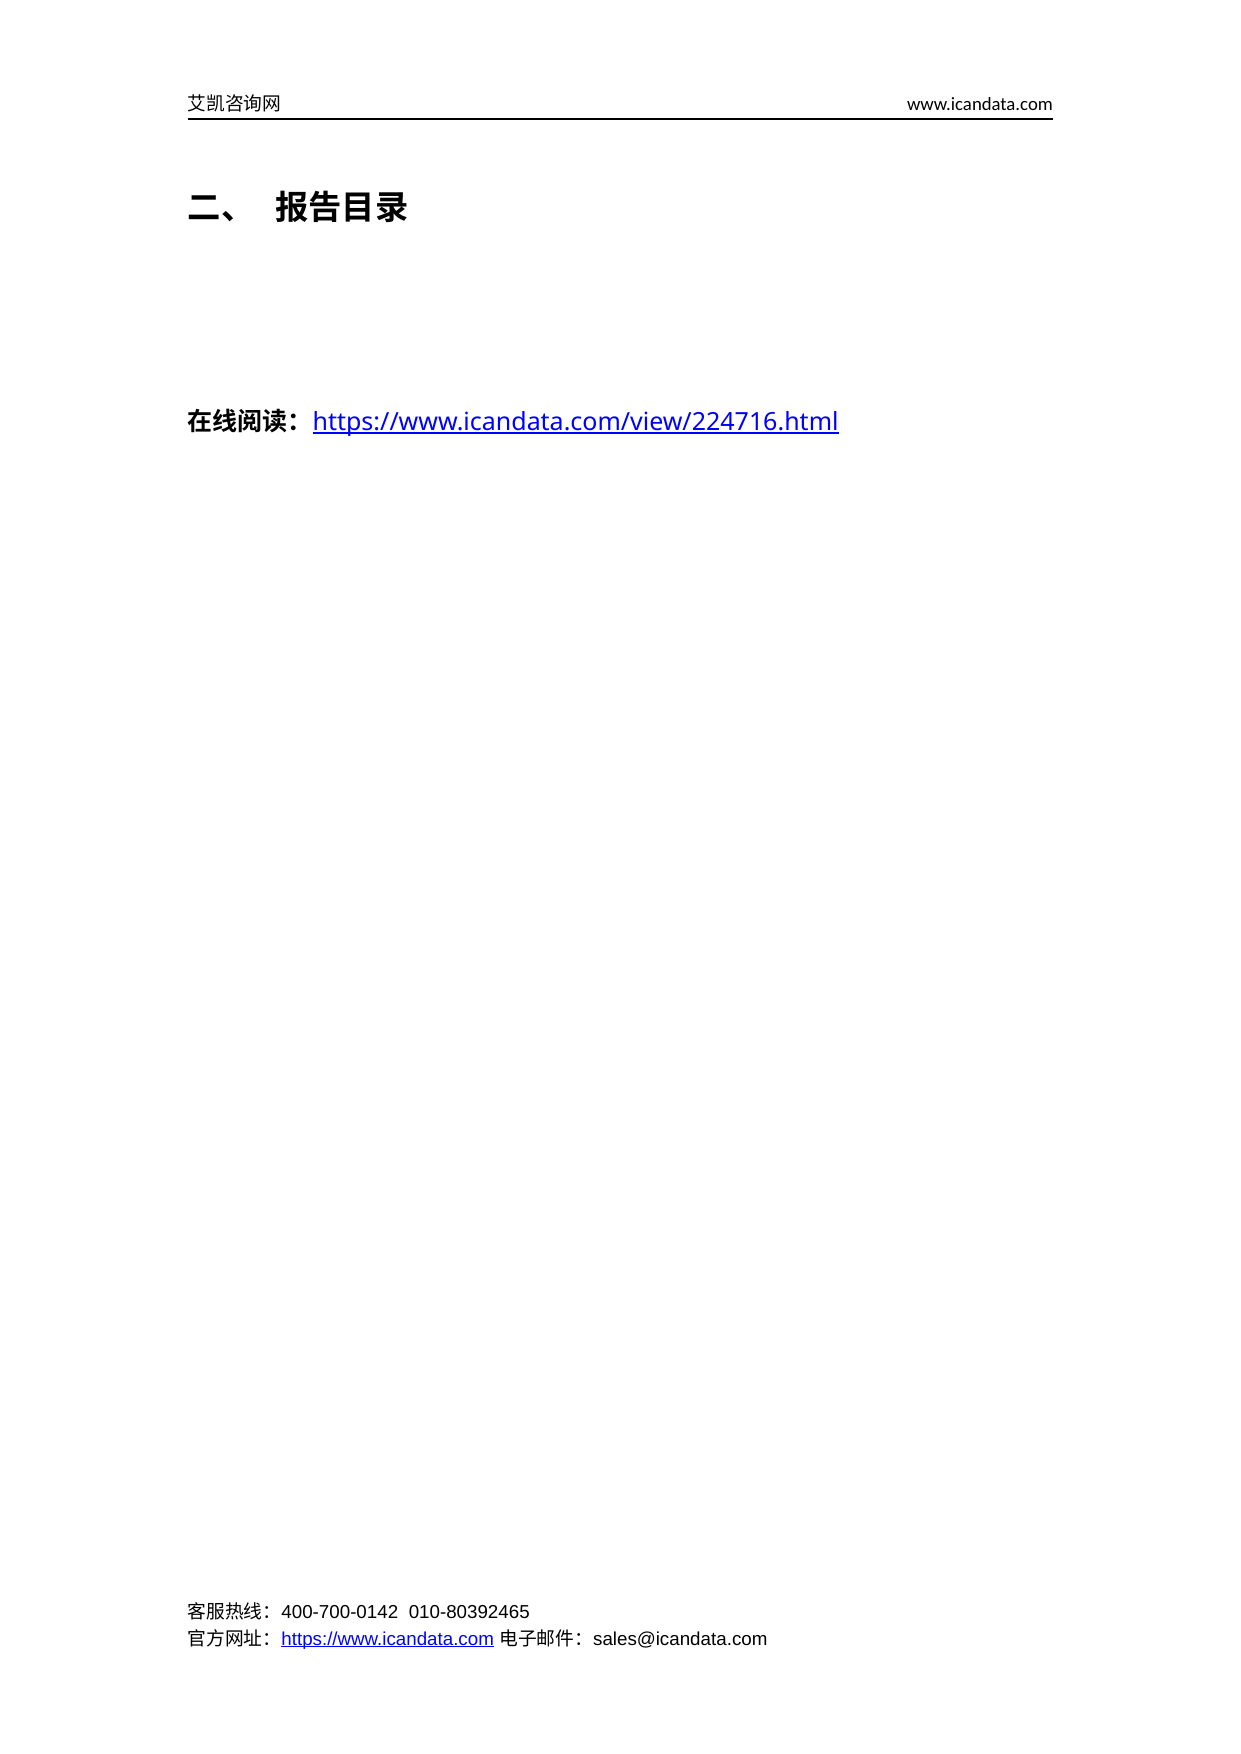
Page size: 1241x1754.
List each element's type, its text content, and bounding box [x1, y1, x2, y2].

subtitle 报告目录 [187, 172, 1053, 237]
text 在线阅读：https://www.icandata.com/view/224716.html [187, 387, 1053, 452]
